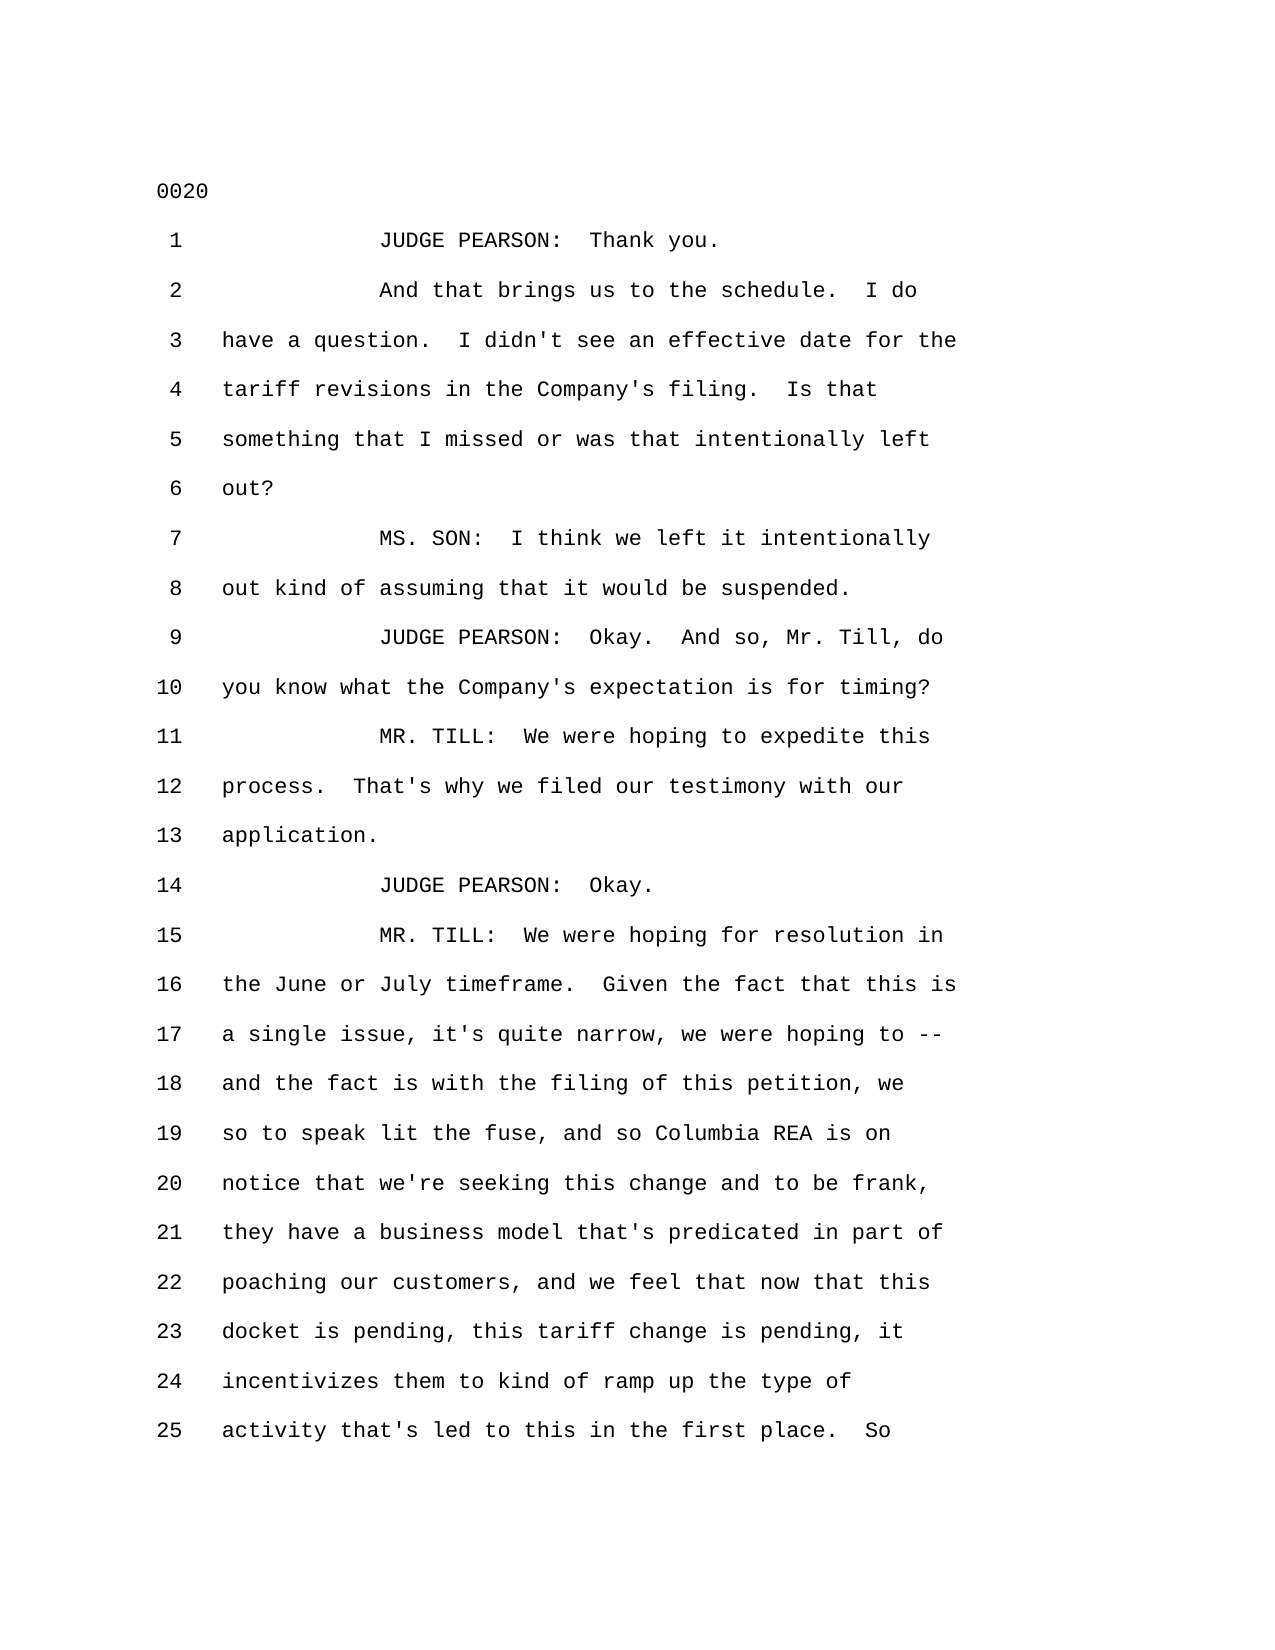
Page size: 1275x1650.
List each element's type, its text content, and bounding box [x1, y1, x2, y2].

text 20 notice that we're seeking this change and to be frank, [156, 1172, 1119, 1196]
text 6 out? [156, 477, 1119, 502]
text 24 incentivizes them to kind of ramp up the type of [156, 1370, 1119, 1395]
text 21 they have a business model that's predicated in part of [156, 1221, 1119, 1246]
text 12 process. That's why we filed our testimony with our [156, 775, 1119, 800]
text 14 JUDGE PEARSON: Okay. [156, 874, 1119, 899]
text 4 tariff revisions in the Company's filing. Is that [156, 378, 1119, 403]
text 16 the June or July timeframe. Given the fact that this is [156, 973, 1119, 998]
text 7 MS. SON: I think we left it intentionally [156, 527, 1119, 552]
text 15 MR. TILL: We were hoping for resolution in [156, 924, 1119, 948]
text 9 JUDGE PEARSON: Okay. And so, Mr. Till, do [156, 626, 1119, 651]
text 17 a single issue, it's quite narrow, we were hoping to -- [156, 1023, 1119, 1048]
text 13 application. [156, 824, 1119, 849]
text 1 JUDGE PEARSON: Thank you. [156, 229, 1119, 254]
text 23 docket is pending, this tariff change is pending, it [156, 1320, 1119, 1345]
text 25 activity that's led to this in the first place. So [156, 1419, 1119, 1444]
text 18 and the fact is with the filing of this petition, we [156, 1072, 1119, 1097]
text 11 MR. TILL: We were hoping to expedite this [156, 725, 1119, 750]
text 8 out kind of assuming that it would be suspended. [156, 577, 1119, 601]
text 5 something that I missed or was that intentionally left [156, 428, 1119, 453]
text 0020 [156, 180, 1119, 205]
text 22 poaching our customers, and we feel that now that this [156, 1271, 1119, 1296]
text 19 so to speak lit the fuse, and so Columbia REA is on [156, 1122, 1119, 1147]
text 3 have a question. I didn't see an effective date for the [156, 329, 1119, 353]
text 2 And that brings us to the schedule. I do [156, 279, 1119, 304]
text 10 you know what the Company's expectation is for timing? [156, 676, 1119, 701]
